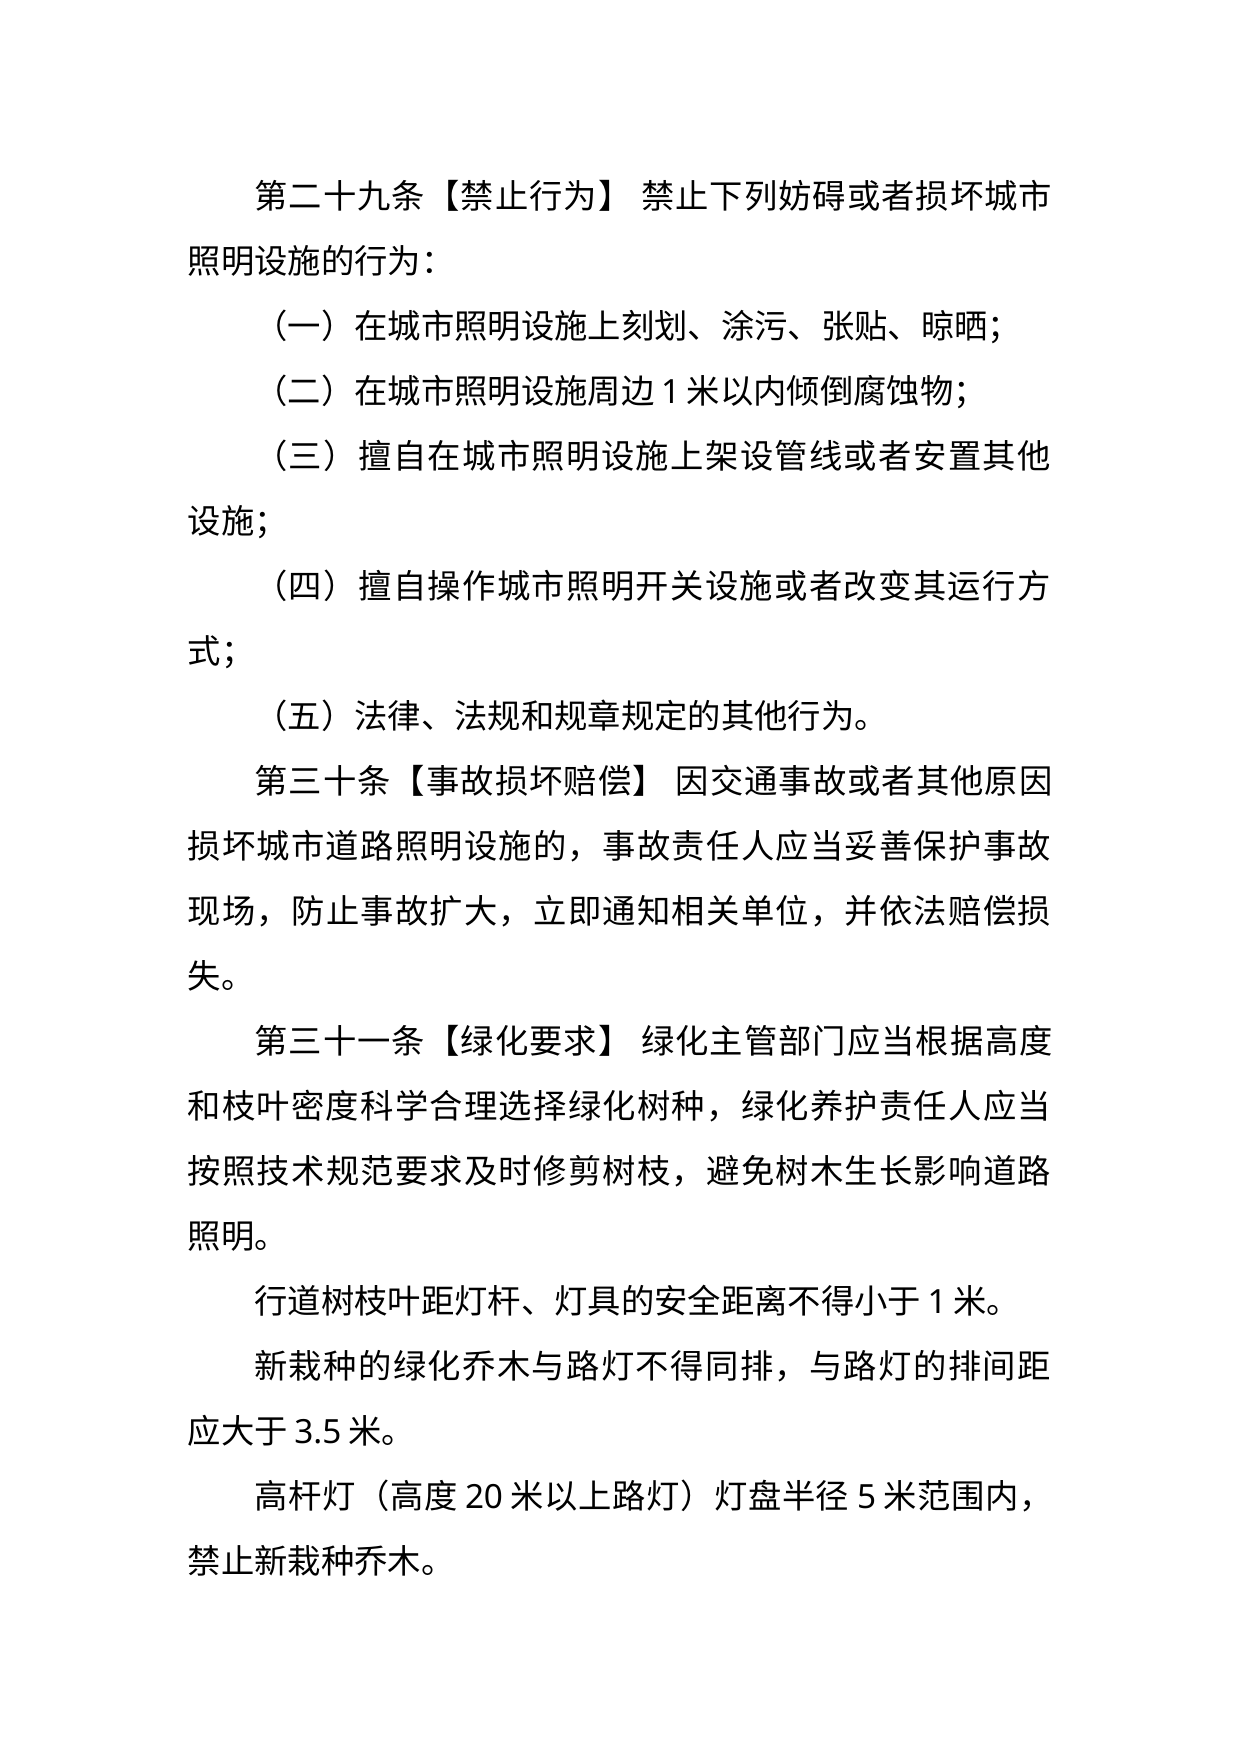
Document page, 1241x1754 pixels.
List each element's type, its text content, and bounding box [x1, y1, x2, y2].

text （五）法律、法规和规章规定的其他行为。 [187, 682, 1053, 747]
text （二）在城市照明设施周边1米以内倾倒腐蚀物； [187, 357, 1053, 422]
text （三）擅自在城市照明设施上架设管线或者安置其他设施； [187, 422, 1053, 552]
text 第二十九条【禁止行为】 禁止下列妨碍或者损坏城市照明设施的行为： [187, 162, 1053, 292]
text 新栽种的绿化乔木与路灯不得同排，与路灯的排间距应大于3.5米。 [187, 1332, 1053, 1462]
text 第三十一条【绿化要求】 绿化主管部门应当根据高度和枝叶密度科学合理选择绿化树种，绿化养护责任人应当按照技术规范要求及时修剪树枝，避免树木生长影响道路照明。 [187, 1007, 1053, 1267]
text （一）在城市照明设施上刻划、涂污、张贴、晾晒； [187, 292, 1053, 357]
text 高杆灯（高度20米以上路灯）灯盘半径5米范围内，禁止新栽种乔木。 [187, 1462, 1053, 1592]
text （四）擅自操作城市照明开关设施或者改变其运行方式； [187, 552, 1053, 682]
text 行道树枝叶距灯杆、灯具的安全距离不得小于1米。 [187, 1267, 1053, 1332]
text 第三十条【事故损坏赔偿】 因交通事故或者其他原因损坏城市道路照明设施的，事故责任人应当妥善保护事故现场，防止事故扩大，立即通知相关单位，并依法赔偿损失。 [187, 747, 1053, 1007]
